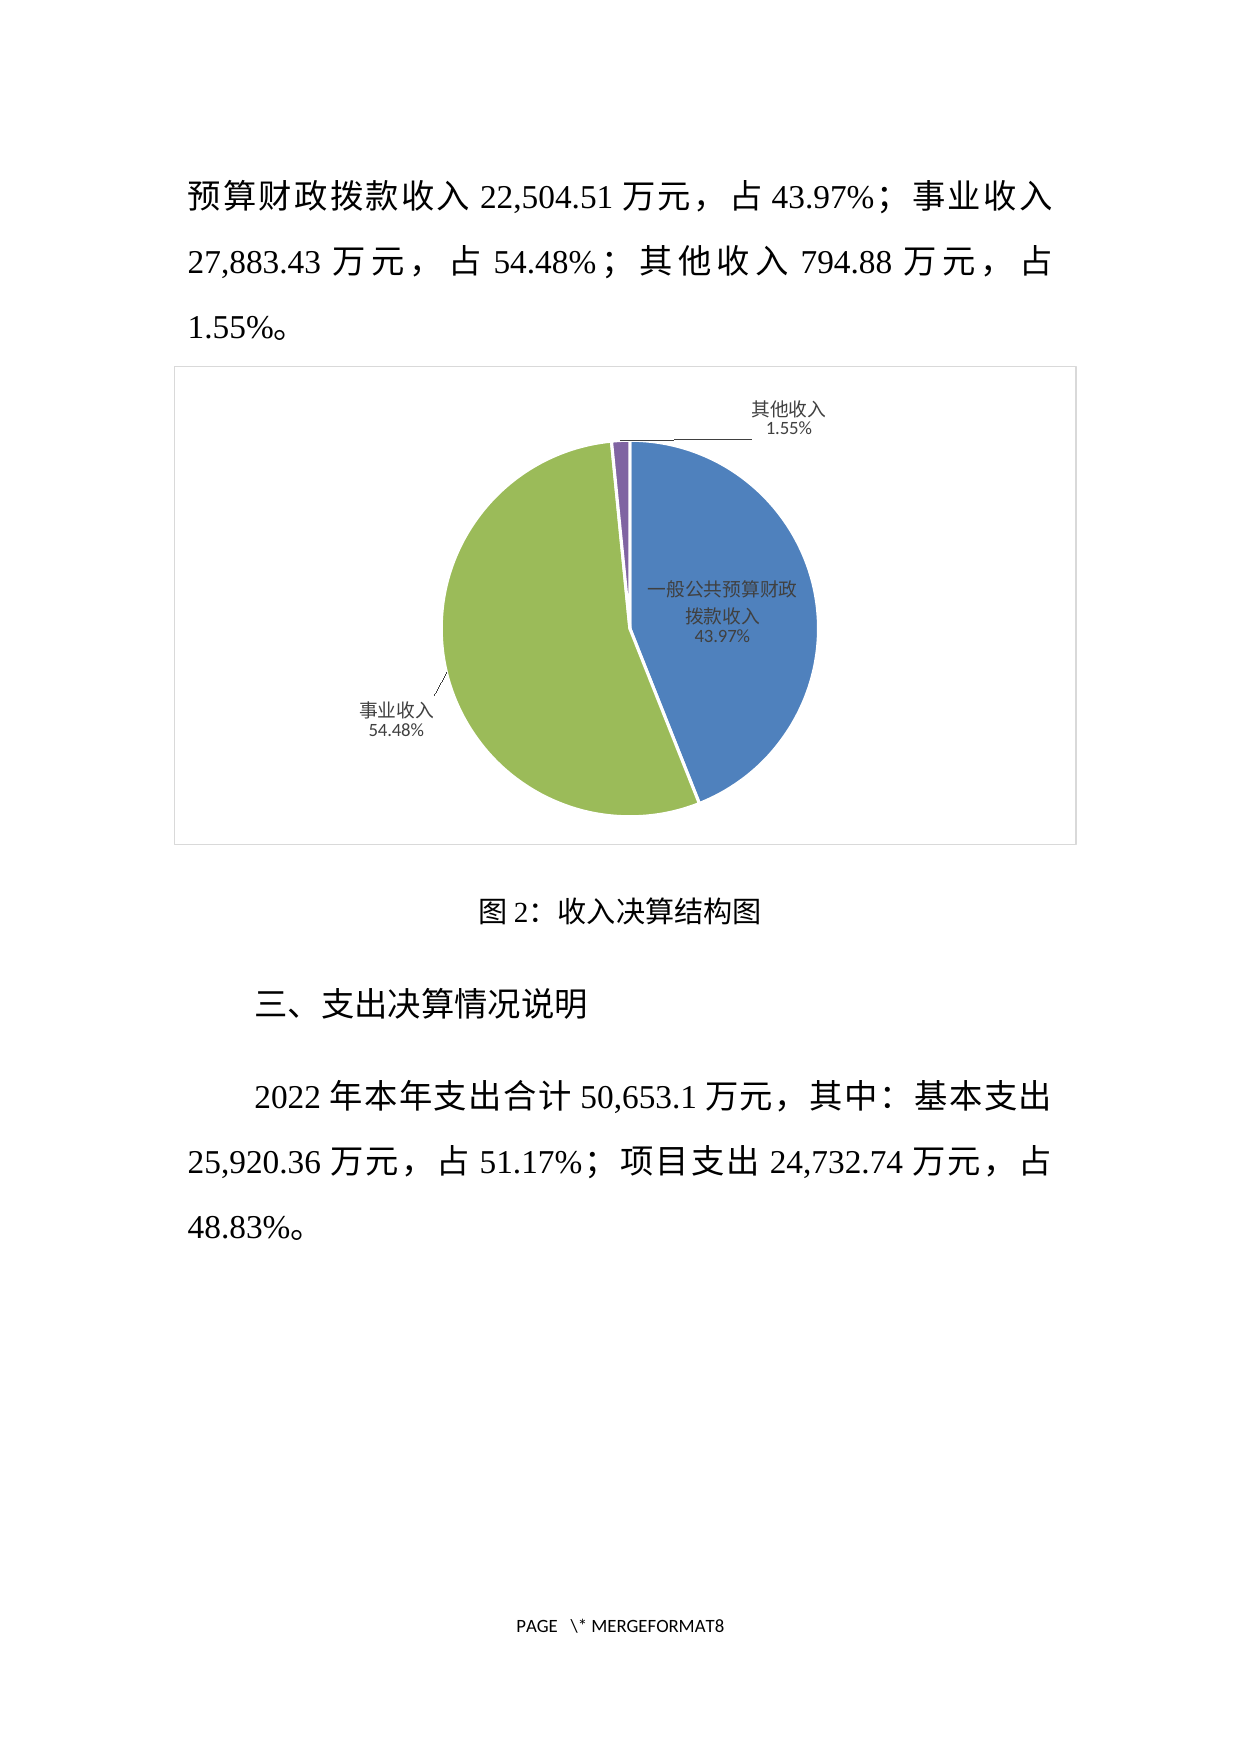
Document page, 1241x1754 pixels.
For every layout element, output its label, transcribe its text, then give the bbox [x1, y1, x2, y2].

text 2022年本年支出合计50,653.1万元，其中：基本支出25,920.36万元，占51.17%；项目支出24,732.74万元，占48.83%。 [187, 1061, 1053, 1256]
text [187, 162, 1053, 357]
text 图2：收入决算结构图 [187, 877, 1053, 942]
subtitle 三、支出决算情况说明 [187, 969, 1053, 1034]
